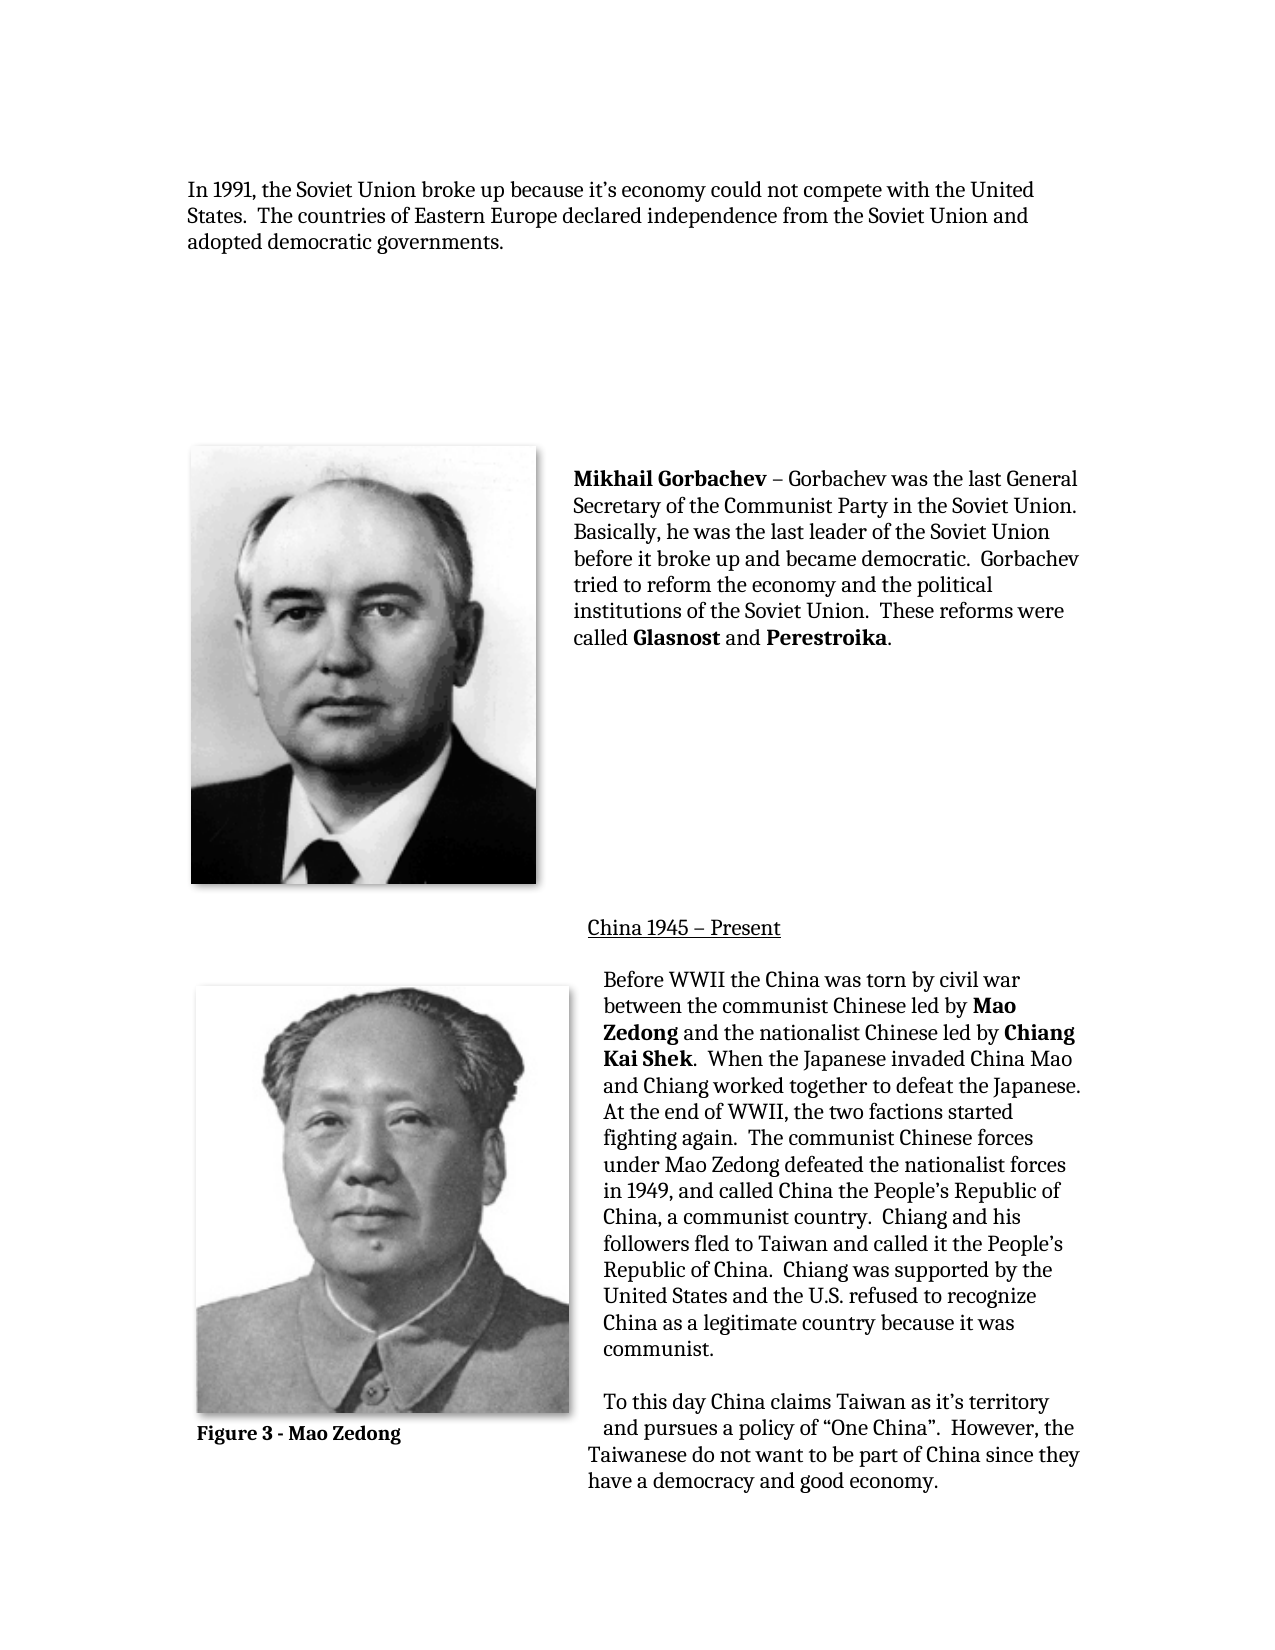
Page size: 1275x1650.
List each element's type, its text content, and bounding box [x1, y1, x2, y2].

text In 1991, the Soviet Union broke up because it’s economy could not compete with the United States. The countries of Eastern Europe declared independence from the Soviet Union and adopted democratic governments. [187, 176, 1087, 255]
text Mikhail Gorbachev – Gorbachev was the last General Secretary of the Communist Party in the Soviet Union. Basically, he was the last leader of the Soviet Union before it broke up and became democratic. Gorbachev tried to reform the economy and the political institutions of the Soviet Union. These reforms were called Glasnost and Perestroika. [545, 466, 1087, 651]
picture [196, 986, 569, 1413]
text China 1945 – Present [187, 914, 1087, 941]
picture [191, 446, 536, 884]
text To this day China claims Taiwan as it’s territory and pursues a policy of “One China”. However, the Taiwanese do not want to be part of China since they have a democracy and good economy. [187, 1389, 1087, 1494]
